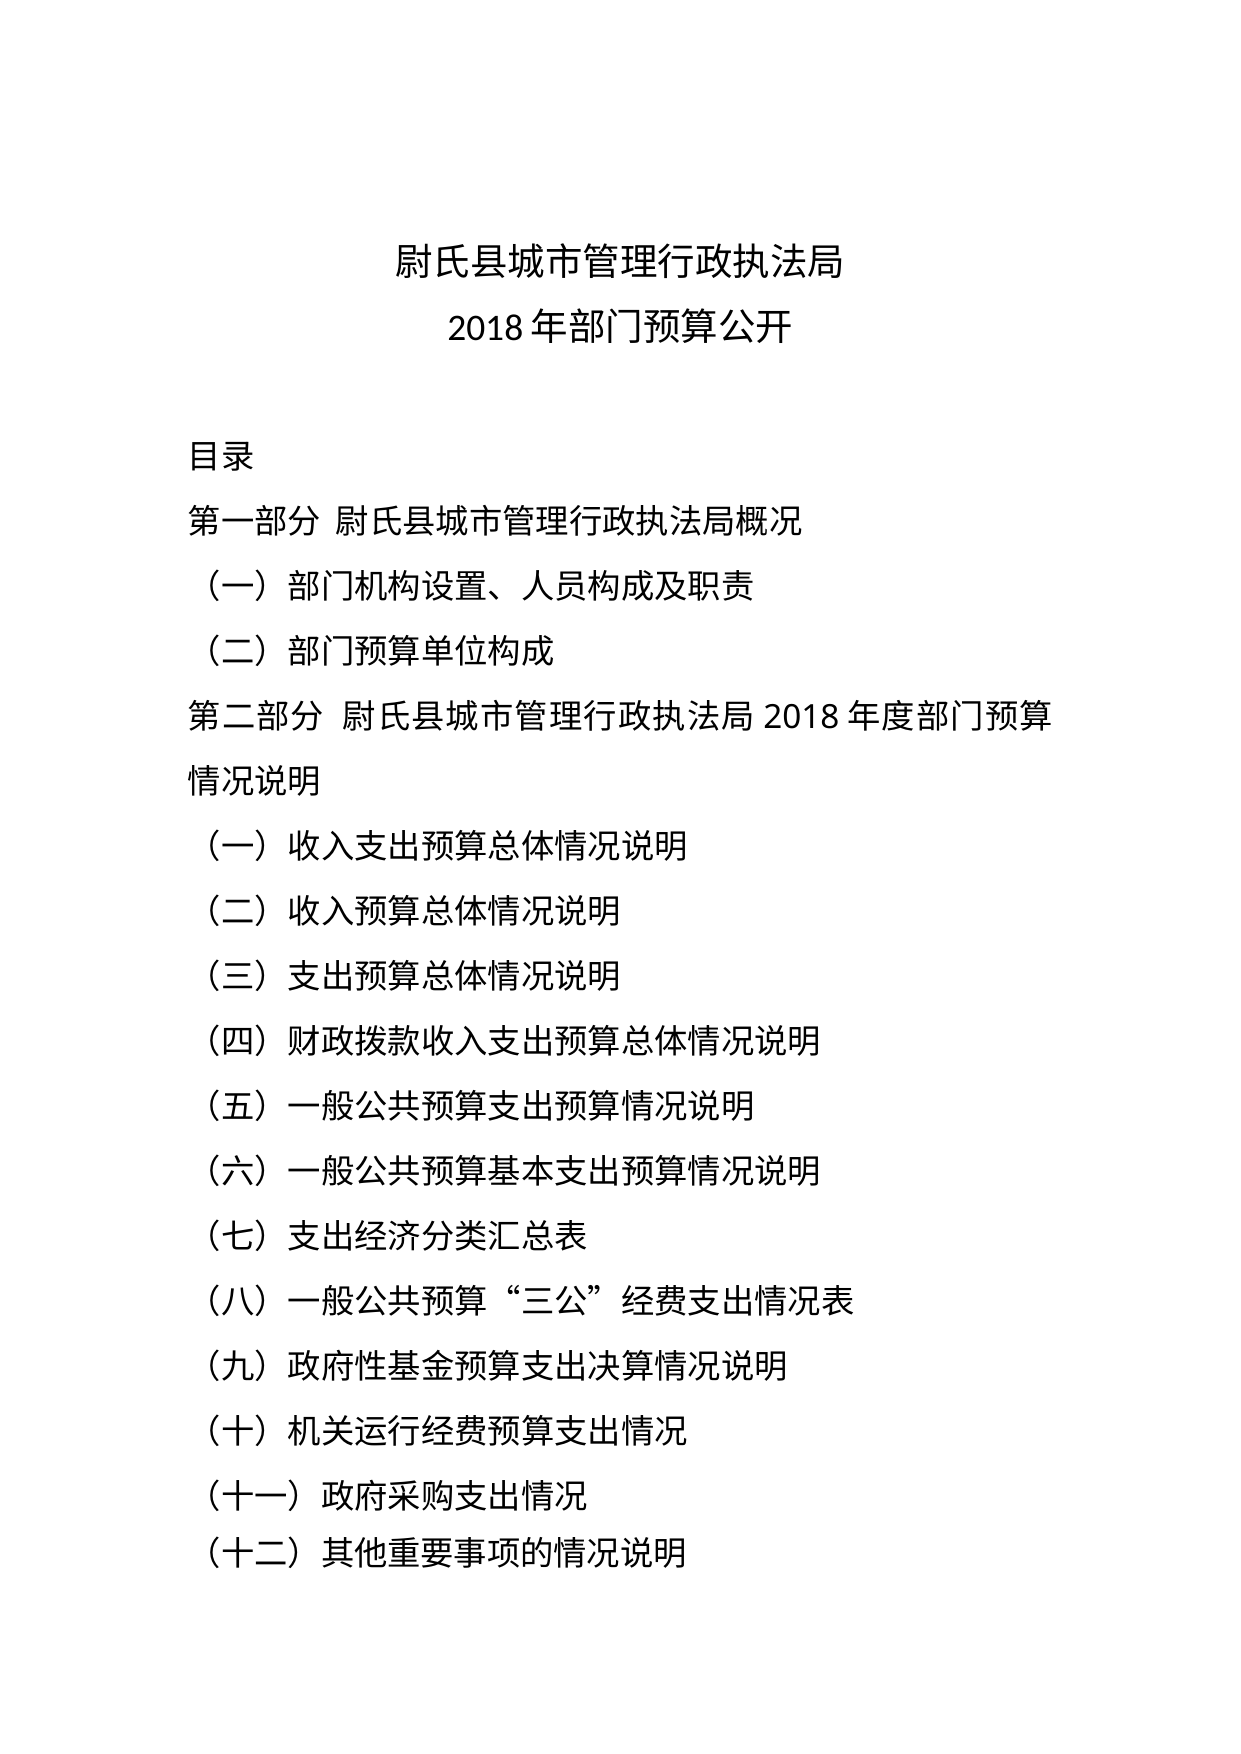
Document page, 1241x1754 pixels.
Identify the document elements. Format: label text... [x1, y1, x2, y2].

text （七）支出经济分类汇总表 [187, 1202, 1053, 1267]
text （十二）其他重要事项的情况说明 [187, 1527, 998, 1575]
text （一）收入支出预算总体情况说明 [187, 812, 1053, 877]
text 第二部分 尉氏县城市管理行政执法局2018年度部门预算情况说明 [187, 682, 1053, 812]
text （八）一般公共预算“三公”经费支出情况表 [187, 1267, 1053, 1332]
text 2018年部门预算公开 [187, 292, 1053, 357]
text （二）部门预算单位构成 [187, 617, 1053, 682]
text 第一部分 尉氏县城市管理行政执法局概况 [187, 487, 1053, 552]
text （六）一般公共预算基本支出预算情况说明 [187, 1137, 1053, 1202]
text （三）支出预算总体情况说明 [187, 942, 1053, 1007]
text （十一）政府采购支出情况 [187, 1462, 1053, 1527]
text （五）一般公共预算支出预算情况说明 [187, 1072, 1053, 1137]
text （四）财政拨款收入支出预算总体情况说明 [187, 1007, 1053, 1072]
text （十）机关运行经费预算支出情况 [187, 1397, 1053, 1462]
text 目录 [187, 422, 1053, 487]
text 尉氏县城市管理行政执法局 [187, 227, 1053, 292]
text （一）部门机构设置、人员构成及职责 [187, 552, 1053, 617]
text （二）收入预算总体情况说明 [187, 877, 1053, 942]
text （九）政府性基金预算支出决算情况说明 [187, 1332, 1053, 1397]
